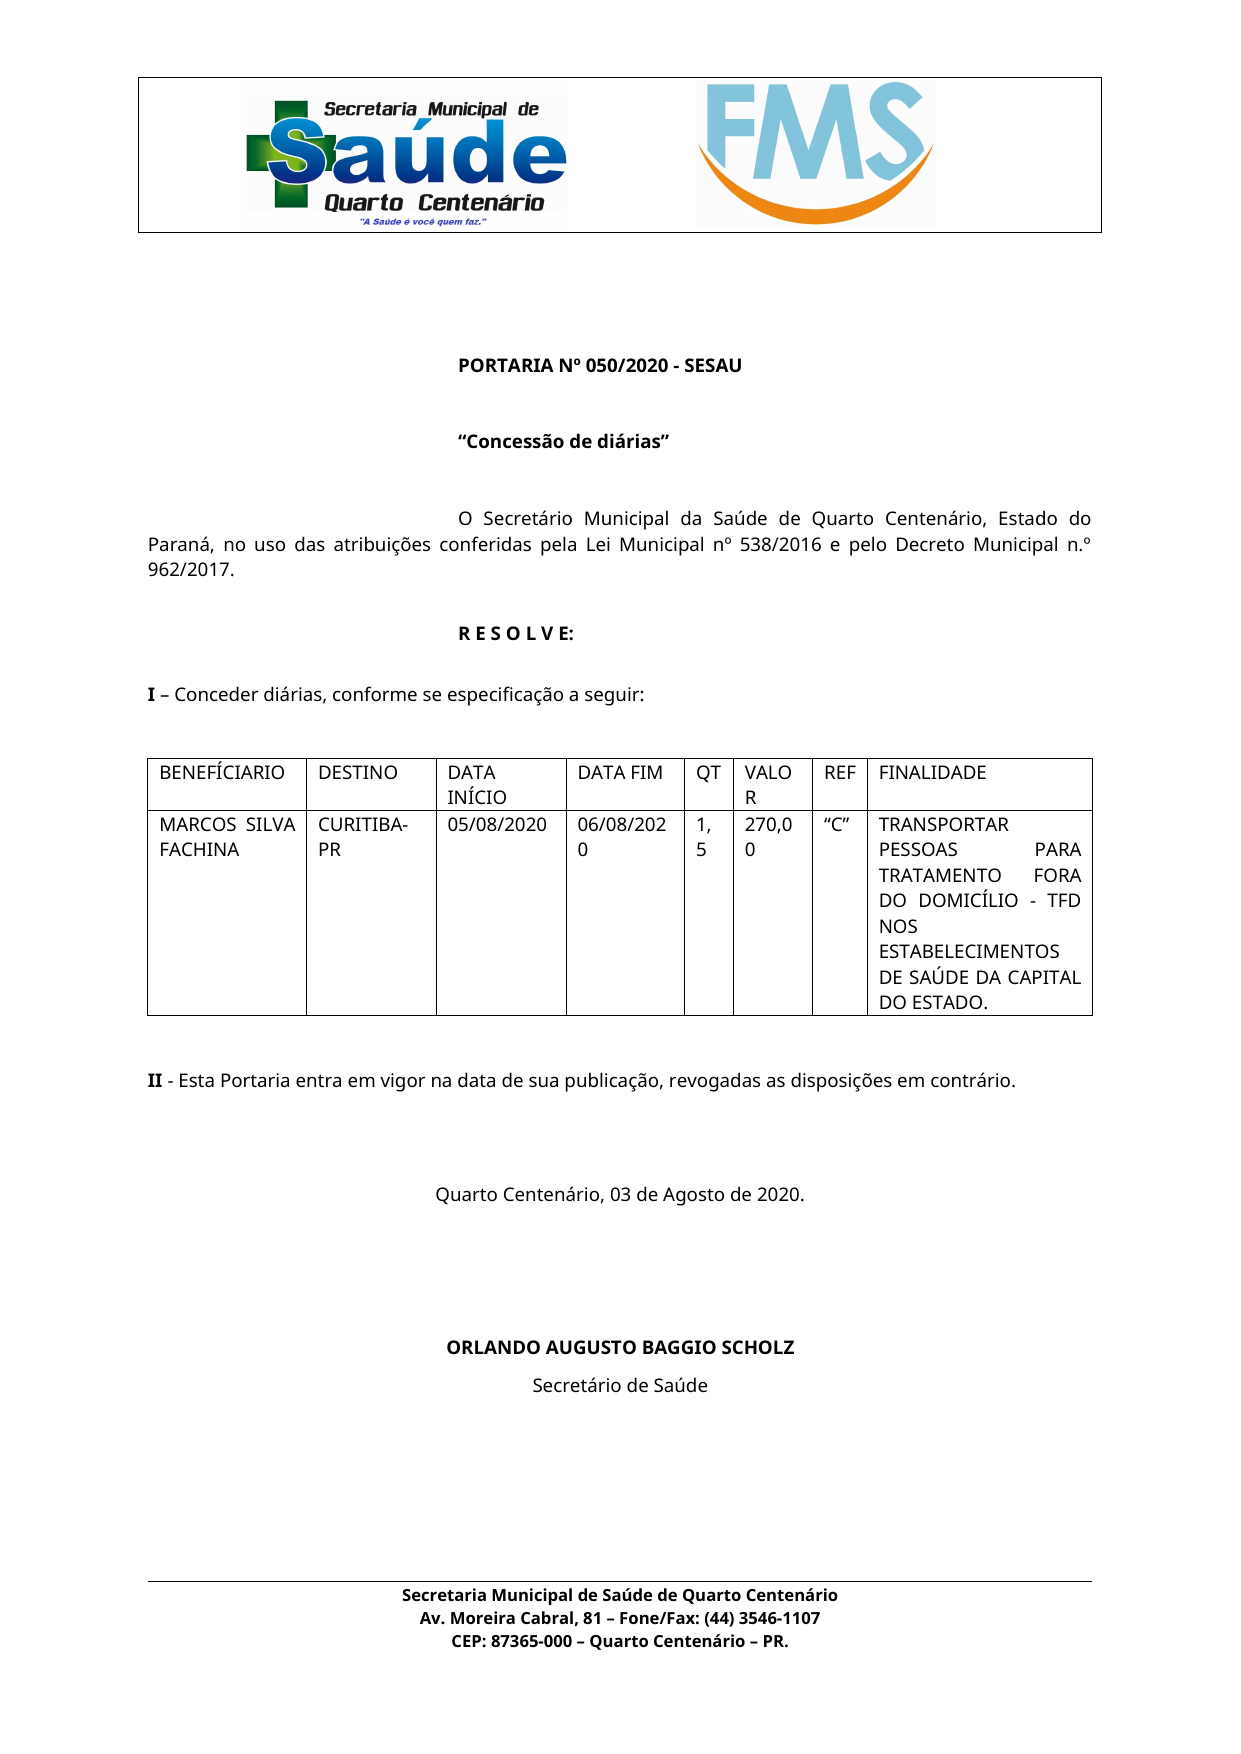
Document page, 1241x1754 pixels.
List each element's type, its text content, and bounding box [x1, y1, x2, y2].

picture [695, 80, 937, 230]
text PORTARIA Nº 050/2020 - SESAU [148, 352, 1092, 378]
table_header VALOR [734, 759, 812, 810]
table_cell CURITIBA-PR [307, 811, 436, 1015]
table_header DATA FIM [567, 759, 684, 810]
table_header DATA INÍCIO [437, 759, 566, 810]
table_header REF [813, 759, 867, 810]
text ORLANDO AUGUSTO BAGGIO SCHOLZ [148, 1334, 1092, 1360]
table_cell 270,00 [734, 811, 812, 1015]
text Quarto Centenário, 03 de Agosto de 2020. [148, 1182, 1092, 1207]
text Secretário de Saúde [148, 1373, 1092, 1398]
text R E S O L V E: [265, 620, 1092, 645]
table_header QT [685, 759, 733, 810]
table_cell MARCOS SILVA FACHINA [148, 811, 306, 1015]
table_cell 1,5 [685, 811, 733, 1015]
text I – Conceder diárias, conforme se especificação a seguir: [148, 681, 1092, 707]
table_cell 05/08/2020 [437, 811, 566, 1015]
table_header DESTINO [307, 759, 436, 810]
text II - Esta Portaria entra em vigor na data de sua publicação, revogadas as disposições em contrário. [148, 1067, 1092, 1092]
table_header FINALIDADE [868, 759, 1092, 810]
text “Concessão de diárias” [458, 429, 1092, 454]
table_cell TRANSPORTAR PESSOAS PARA TRATAMENTO FORA DO DOMICÍLIO - TFD NOS ESTABELECIMENTOS DE SAÚDE DA CAPITAL DO ESTADO. [868, 811, 1092, 1015]
table_cell 06/08/2020 [567, 811, 684, 1015]
picture [240, 80, 572, 230]
text O Secretário Municipal da Saúde de Quarto Centenário, Estado do Paraná, no uso das atribuições conferidas pela Lei Municipal nº 538/2016 e pelo Decreto Municipal n.º 962/2017. [148, 505, 1092, 582]
table_cell “C” [813, 811, 867, 1015]
table_header BENEFÍCIARIO [148, 759, 306, 810]
